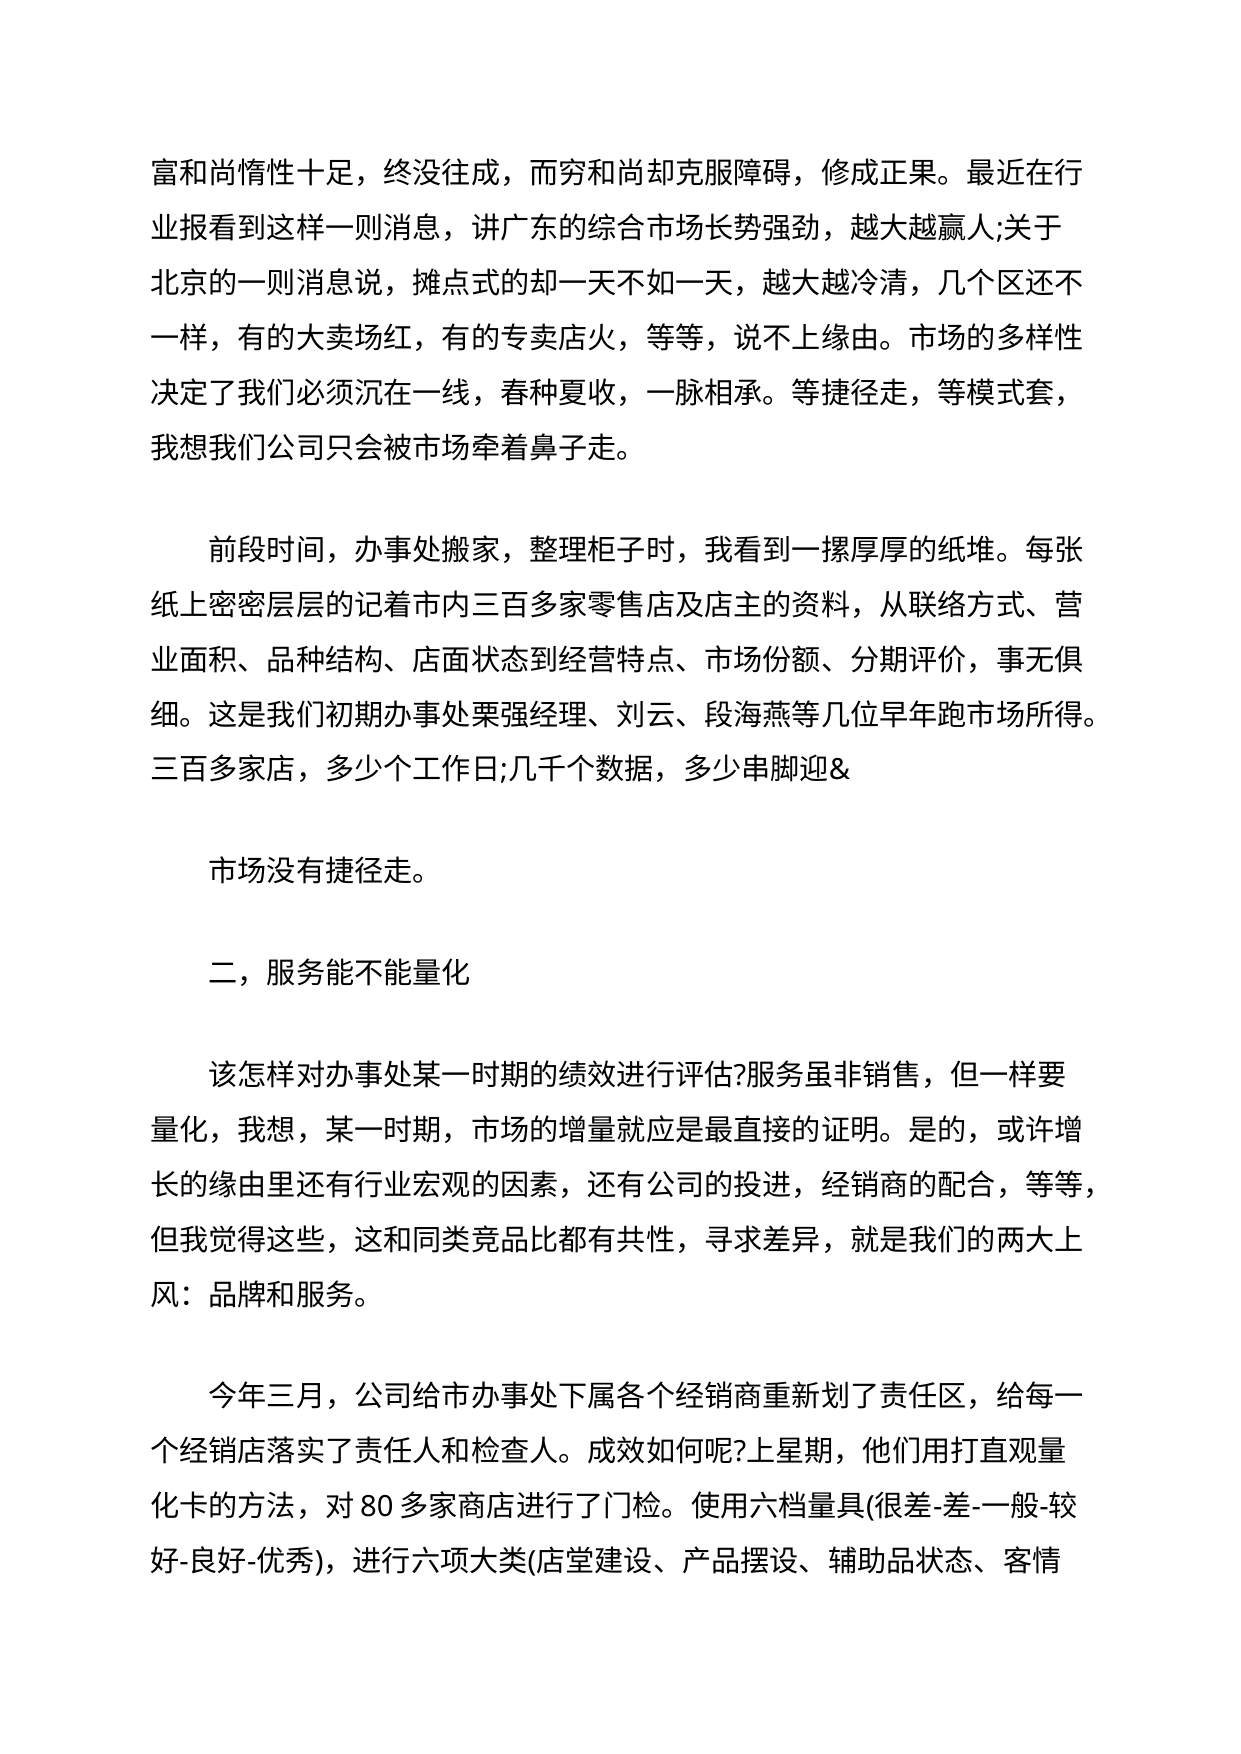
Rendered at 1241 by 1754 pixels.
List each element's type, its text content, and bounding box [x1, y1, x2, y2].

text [150, 1373, 1090, 1580]
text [150, 150, 1090, 467]
text 该怎样对办事处某一时期的绩效进行评估?服务虽非销售，但一样要量化，我想，某一时期，市场的增量就应是最直接的证明。是的，或许增长的缘由里还有行业宏观的因素，还有公司的投进，经销商的配合，等等，但我觉得这些，这和同类竞品比都有共性，寻求差异，就是我们的两大上风：品牌和服务。 [150, 1051, 1090, 1313]
text 二，服务能不能量化 [150, 950, 1090, 992]
text 市场没有捷径走。 [150, 848, 1090, 890]
text 前段时间，办事处搬家，整理柜子时，我看到一摞厚厚的纸堆。每张纸上密密层层的记着市内三百多家零售店及店主的资料，从联络方式、营业面积、品种结构、店面状态到经营特点、市场份额、分期评价，事无俱细。这是我们初期办事处栗强经理、刘云、段海燕等几位早年跑市场所得。三百多家店，多少个工作日;几千个数据，多少串脚迎& [150, 526, 1090, 788]
